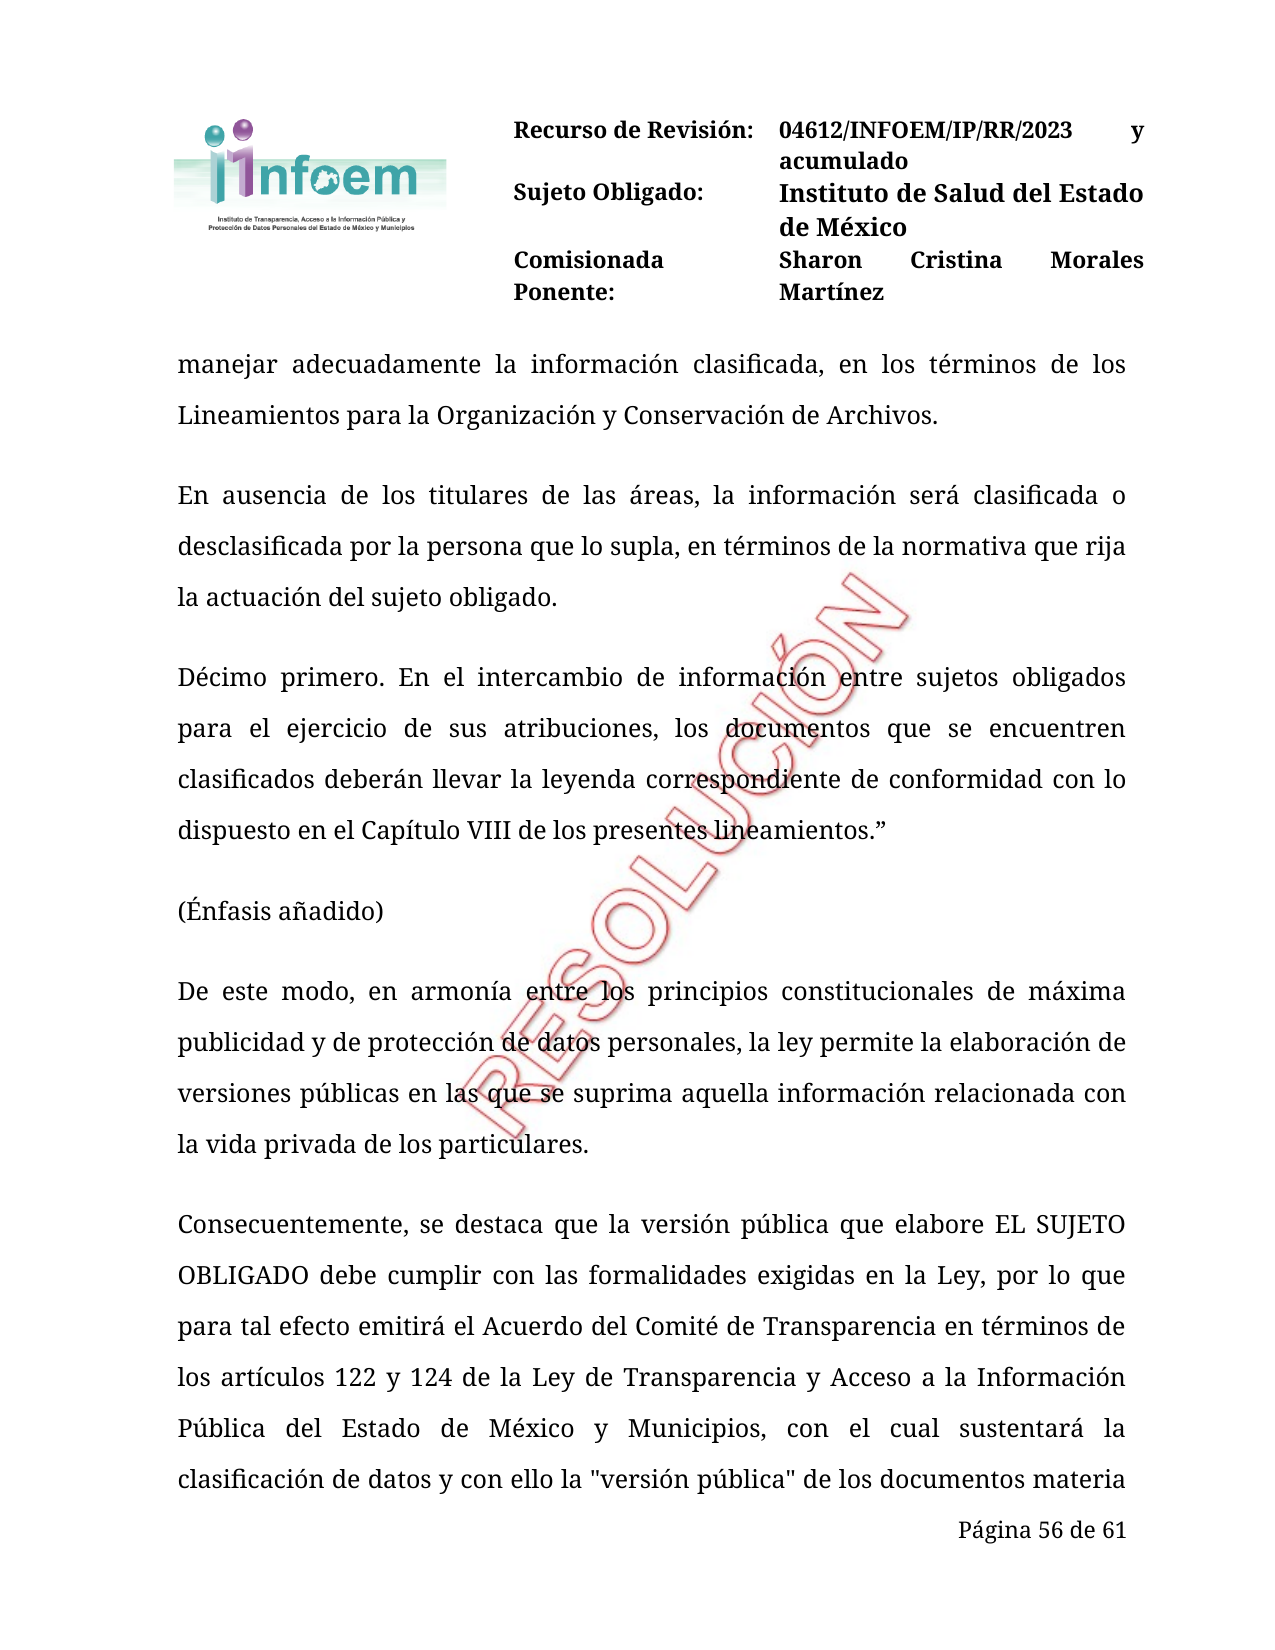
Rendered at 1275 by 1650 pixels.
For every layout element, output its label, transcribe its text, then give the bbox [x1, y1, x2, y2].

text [177, 346, 1127, 431]
picture [116, 113, 1242, 1650]
text Décimo primero. En el intercambio de información entre sujetos obligados para el ejercicio de sus atribuciones, los documentos que se encuentren clasificados deberán llevar la leyenda correspondiente de conformidad con lo dispuesto en el Capítulo VIII de los presentes lineamientos.” [177, 660, 1127, 847]
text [177, 1207, 1127, 1496]
text En ausencia de los titulares de las áreas, la información será clasificada o desclasificada por la persona que lo supla, en términos de la normativa que rija la actuación del sujeto obligado. [177, 478, 1127, 614]
text (Énfasis añadido) [177, 893, 1127, 927]
text De este modo, en armonía entre los principios constitucionales de máxima publicidad y de protección de datos personales, la ley permite la elaboración de versiones públicas en las que se suprima aquella información relacionada con la vida privada de los particulares. [177, 973, 1127, 1161]
